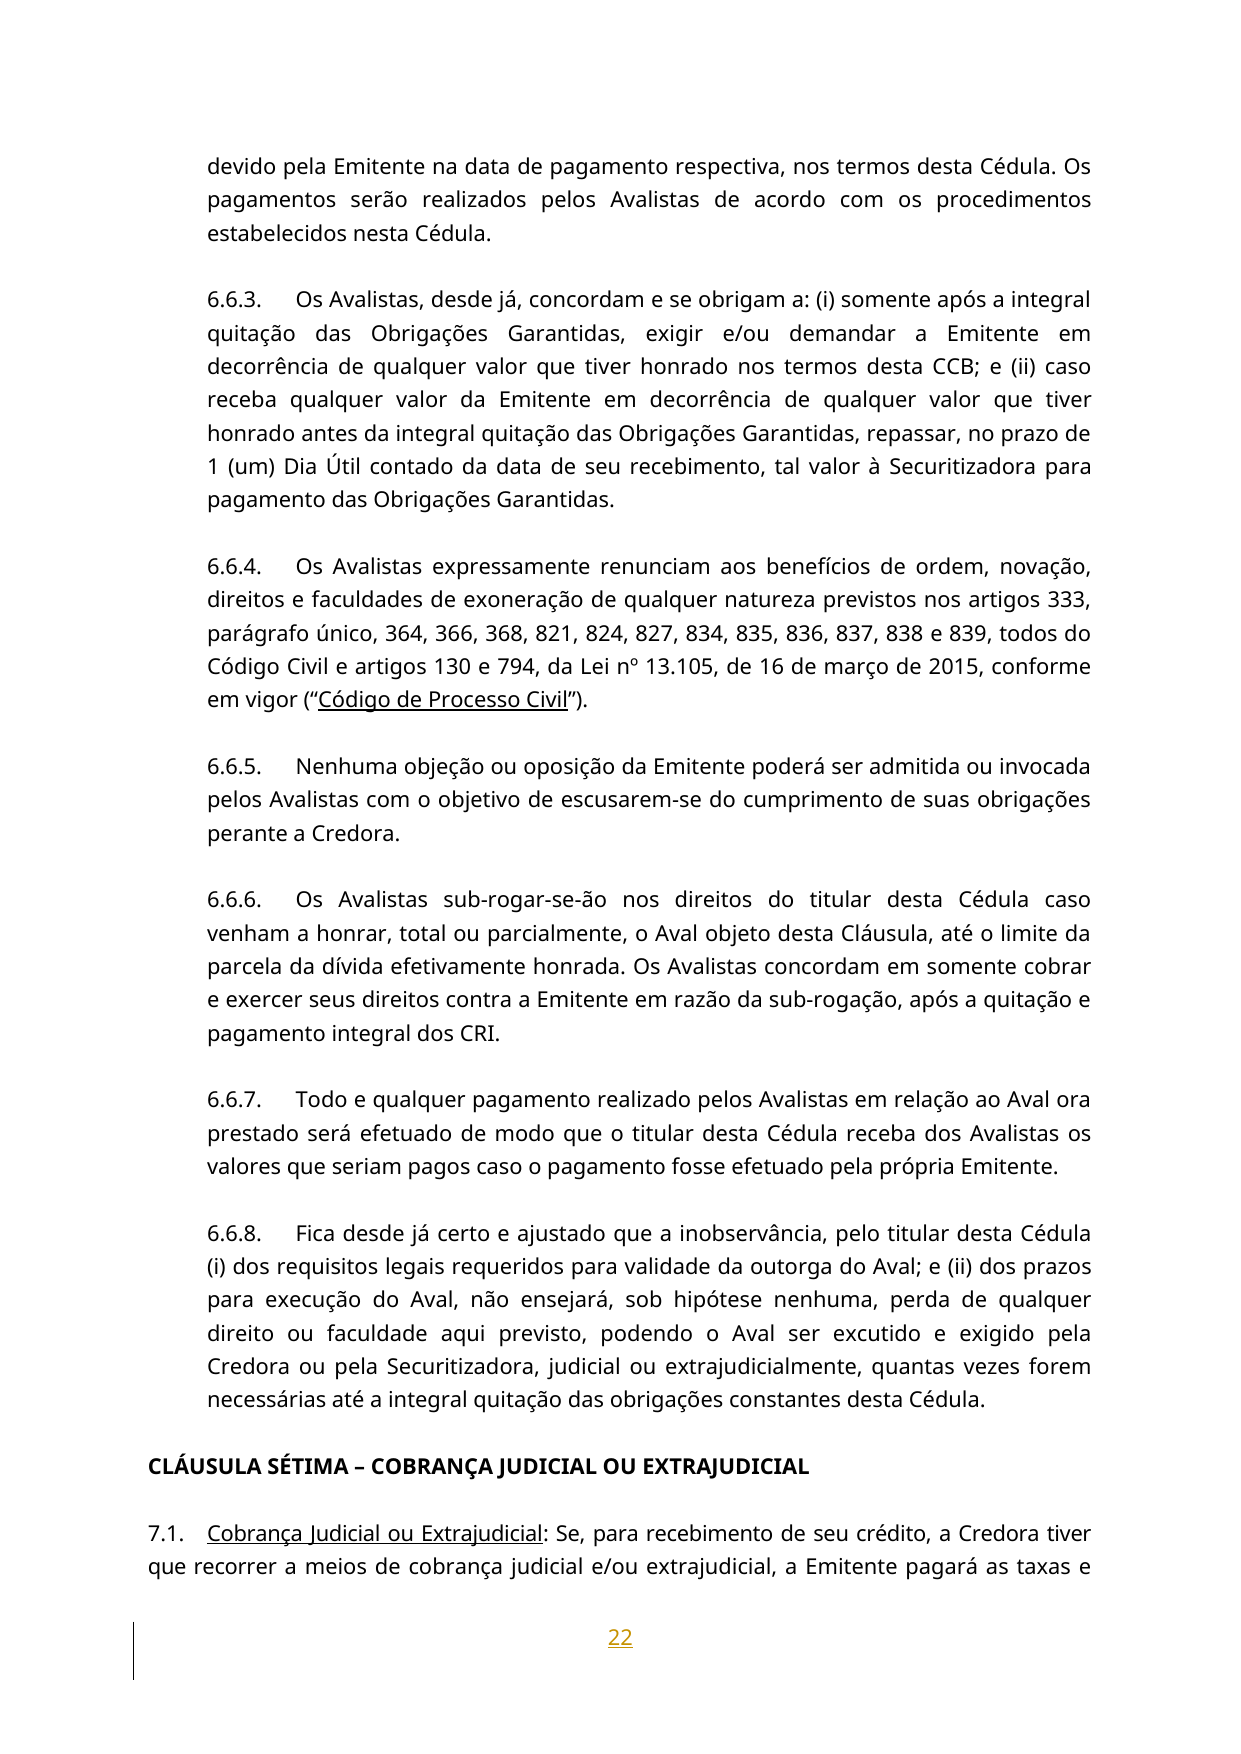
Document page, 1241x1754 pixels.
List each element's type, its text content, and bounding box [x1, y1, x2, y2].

list Os Avalistas, desde já, concordam e se obrigam a: (i) somente após a integral quitação das Obrigações Garantidas, exigir e/ou demandar a Emitente em decorrência de qualquer valor que tiver honrado nos termos desta CCB; e (ii) caso receba qualquer valor da Emitente em decorrência de qualquer valor que tiver honrado antes da integral quitação das Obrigações Garantidas, repassar, no prazo de 1 (um) Dia Útil contado da data de seu recebimento, tal valor à Securitizadora para pagamento das Obrigações Garantidas. [207, 281, 1092, 514]
list Nenhuma objeção ou oposição da Emitente poderá ser admitida ou invocada pelos Avalistas com o objetivo de escusarem-se do cumprimento de suas obrigações perante a Credora. [207, 748, 1092, 848]
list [148, 1514, 1092, 1581]
list Os Avalistas sub-rogar-se-ão nos direitos do titular desta Cédula caso venham a honrar, total ou parcialmente, o Aval objeto desta Cláusula, até o limite da parcela da dívida efetivamente honrada. Os Avalistas concordam em somente cobrar e exercer seus direitos contra a Emitente em razão da sub-rogação, após a quitação e pagamento integral dos CRI. [207, 881, 1092, 1048]
text CLÁUSULA SÉTIMA – COBRANÇA JUDICIAL OU EXTRAJUDICIAL [148, 1448, 1092, 1481]
list Os Avalistas expressamente renunciam aos benefícios de ordem, novação, direitos e faculdades de exoneração de qualquer natureza previstos nos artigos 333, parágrafo único, 364, 366, 368, 821, 824, 827, 834, 835, 836, 837, 838 e 839, todos do Código Civil e artigos 130 e 794, da Lei nº 13.105, de 16 de março de 2015, conforme em vigor (“Código de Processo Civil”). [207, 548, 1092, 714]
list Fica desde já certo e ajustado que a inobservância, pelo titular desta Cédula (i) dos requisitos legais requeridos para validade da outorga do Aval; e (ii) dos prazos para execução do Aval, não ensejará, sob hipótese nenhuma, perda de qualquer direito ou faculdade aqui previsto, podendo o Aval ser excutido e exigido pela Credora ou pela Securitizadora, judicial ou extrajudicialmente, quantas vezes forem necessárias até a integral quitação das obrigações constantes desta Cédula. [207, 1214, 1092, 1414]
list Todo e qualquer pagamento realizado pelos Avalistas em relação ao Aval ora prestado será efetuado de modo que o titular desta Cédula receba dos Avalistas os valores que seriam pagos caso o pagamento fosse efetuado pela própria Emitente. [207, 1081, 1092, 1181]
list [207, 148, 1092, 248]
